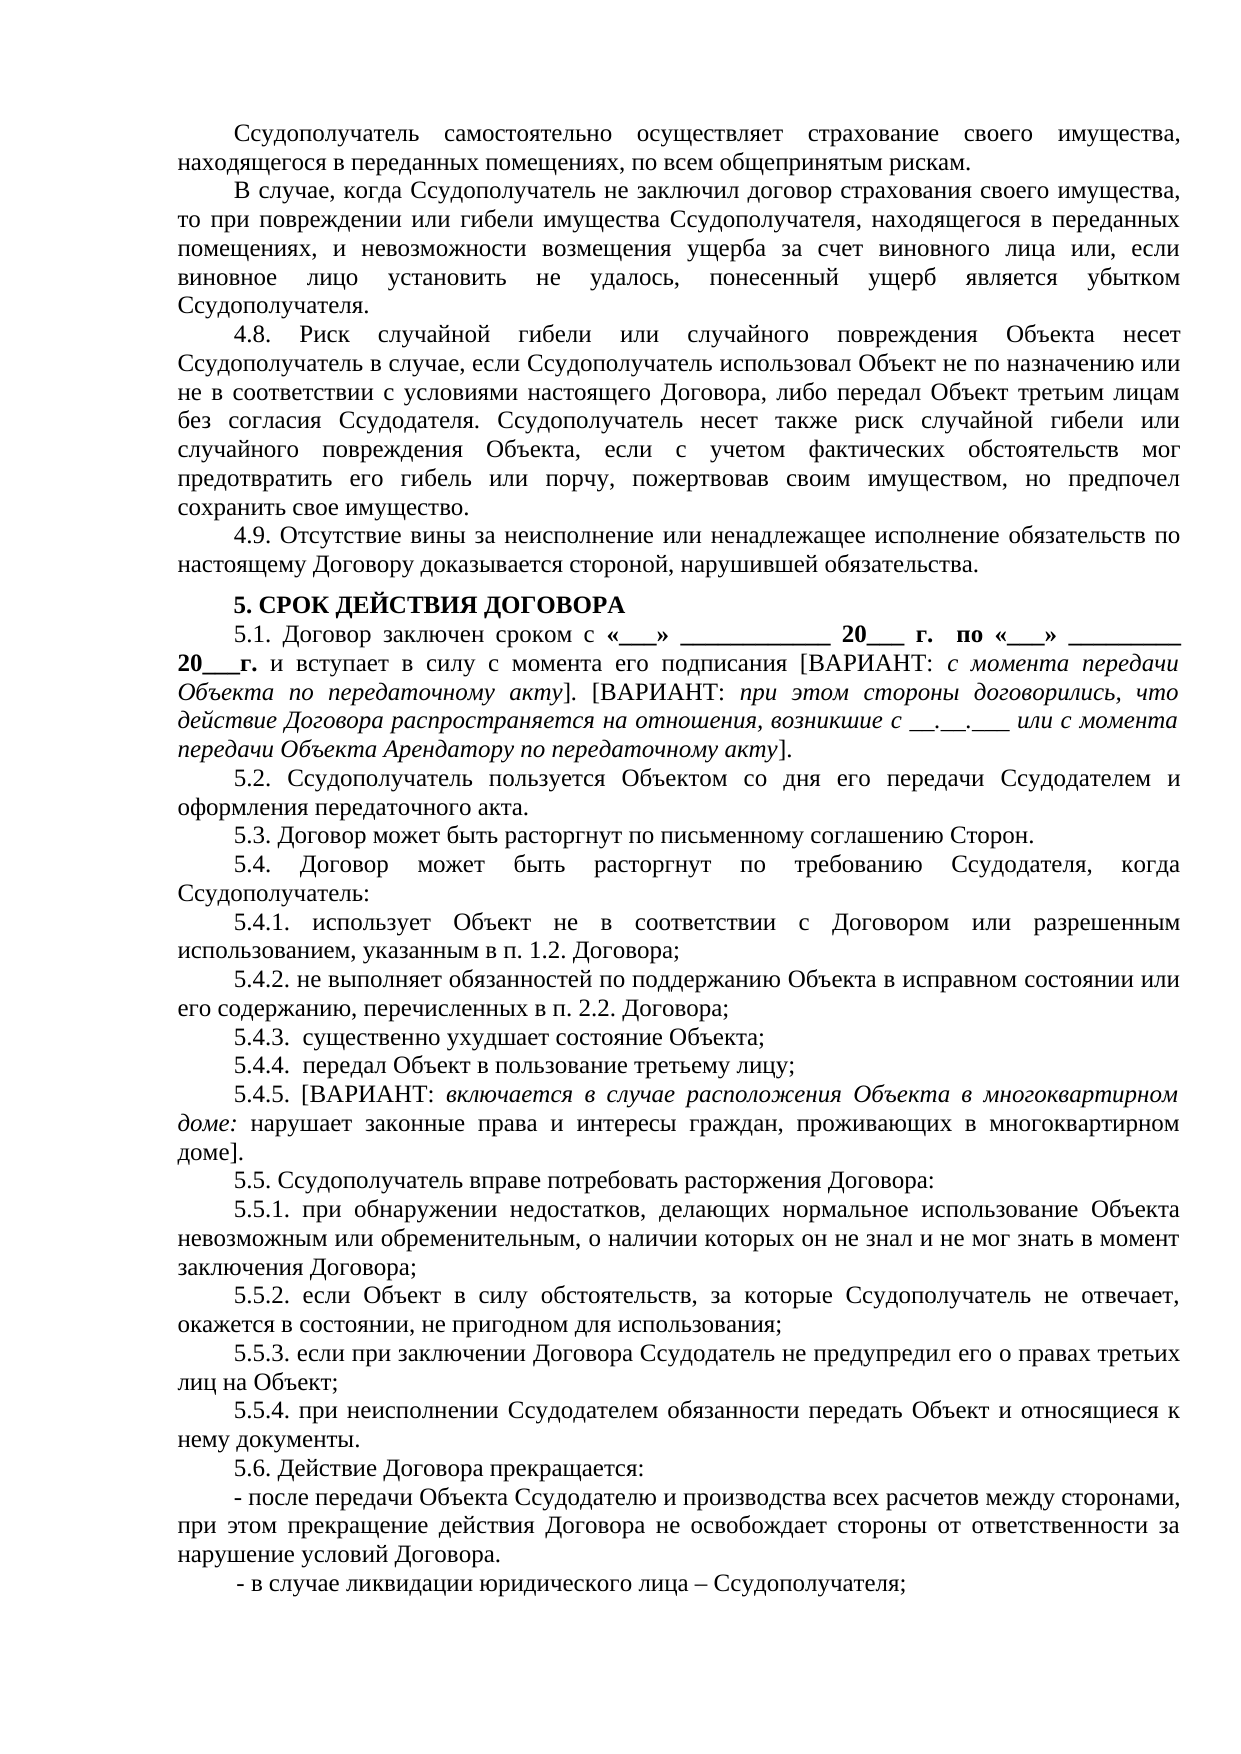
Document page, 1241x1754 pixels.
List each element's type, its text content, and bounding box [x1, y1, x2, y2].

text 5.3. Договор может быть расторгнут по письменному соглашению Сторон. [177, 821, 1181, 849]
text 5.5.3. если при заключении Договора Ссудодатель не предупредил его о правах третьих лиц на Объект; [177, 1338, 1181, 1396]
text 5.1. Договор заключен сроком с «___» ____________ 20___ г. по «___» _________ 20___г. и вступает в силу с момента его подписания [ВАРИАНТ: с момента передачи Объекта по передаточному акту]. [ВАРИАНТ: при этом стороны договорились, что действие Договора распространяется на отношения, возникшие с __.__.___ или с момента передачи Объекта Арендатору по передаточному акту]. [177, 619, 1181, 763]
text 4.9. Отсутствие вины за неисполнение или ненадлежащее исполнение обязательств по настоящему Договору доказывается стороной, нарушившей обязательства. [177, 521, 1181, 578]
text 5.5.4. при неисполнении Ссудодателем обязанности передать Объект и относящиеся к нему документы. [177, 1396, 1181, 1453]
text 5.5. Ссудополучатель вправе потребовать расторжения Договора: [177, 1166, 1181, 1194]
text 5.4. Договор может быть расторгнут по требованию Ссудодателя, когда Ссудополучатель: [177, 849, 1181, 907]
text 5.6. Действие Договора прекращается: [177, 1453, 1181, 1482]
text 5.4.2. не выполняет обязанностей по поддержанию Объекта в исправном состоянии или его содержанию, перечисленных в п. 2.2. Договора; [177, 964, 1181, 1022]
text В случае, когда Ссудополучатель не заключил договор страхования своего имущества, то при повреждении или гибели имущества Ссудополучателя, находящегося в переданных помещениях, и невозможности возмещения ущерба за счет виновного лица или, если виновное лицо установить не удалось, понесенный ущерб является убытком Ссудополучателя. [177, 176, 1181, 319]
text Ссудополучатель самостоятельно осуществляет страхование своего имущества, находящегося в переданных помещениях, по всем общепринятым рискам. [177, 118, 1181, 176]
text 5.4.3. существенно ухудшает состояние Объекта; [177, 1022, 1181, 1051]
text 5.4.5. [ВАРИАНТ: включается в случае расположения Объекта в многоквартирном доме: нарушает законные права и интересы граждан, проживающих в многоквартирном доме]. [177, 1079, 1181, 1166]
text 5.5.2. если Объект в силу обстоятельств, за которые Ссудополучатель не отвечает, окажется в состоянии, не пригодном для использования; [177, 1281, 1181, 1338]
text - после передачи Объекта Ссудодателю и производства всех расчетов между сторонами, при этом прекращение действия Договора не освобождает стороны от ответственности за нарушение условий Договора. [177, 1482, 1181, 1568]
text - в случае ликвидации юридического лица – Ссудополучателя; [177, 1568, 1181, 1597]
text 4.8. Риск случайной гибели или случайного повреждения Объекта несет Ссудополучатель в случае, если Ссудополучатель использовал Объект не по назначению или не в соответствии с условиями настоящего Договора, либо передал Объект третьим лицам без согласия Ссудодателя. Ссудополучатель несет также риск случайной гибели или случайного повреждения Объекта, если с учетом фактических обстоятельств мог предотвратить его гибель или порчу, пожертвовав своим имуществом, но предпочел сохранить свое имущество. [177, 319, 1181, 521]
text 5.4.4. передал Объект в пользование третьему лицу; [177, 1051, 1181, 1079]
text 5.2. Ссудополучатель пользуется Объектом со дня его передачи Ссудодателем и оформления передаточного акта. [177, 763, 1181, 821]
text 5.4.1. использует Объект не в соответствии с Договором или разрешенным использованием, указанным в п. 1.2. Договора; [177, 907, 1181, 964]
text 5.5.1. при обнаружении недостатков, делающих нормальное использование Объекта невозможным или обременительным, о наличии которых он не знал и не мог знать в момент заключения Договора; [177, 1194, 1181, 1281]
text 5. СРОК ДЕЙСТВИЯ ДОГОВОРА [177, 591, 1181, 619]
